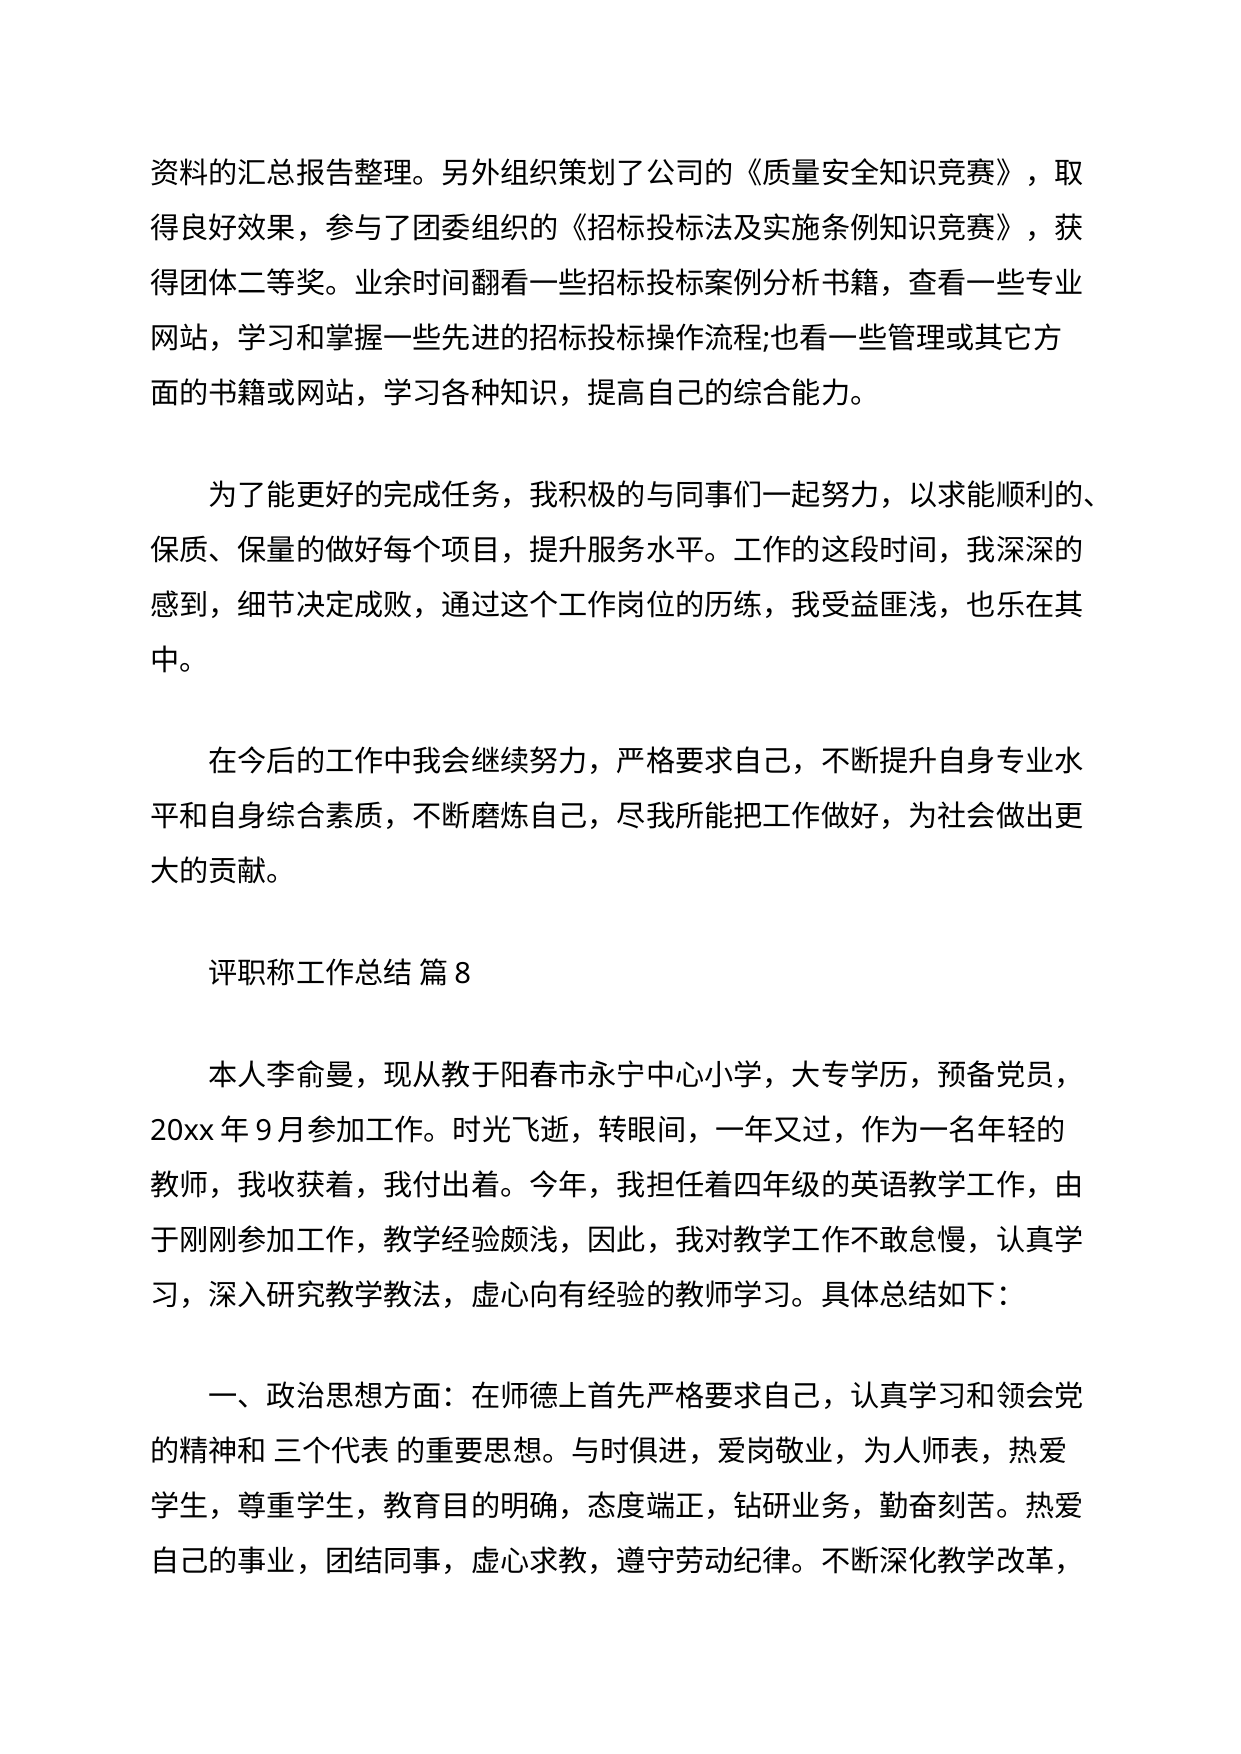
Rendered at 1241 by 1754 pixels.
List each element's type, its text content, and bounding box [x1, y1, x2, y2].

text 在今后的工作中我会继续努力，严格要求自己，不断提升自身专业水平和自身综合素质，不断磨炼自己，尽我所能把工作做好，为社会做出更大的贡献。 [150, 738, 1090, 890]
text 评职称工作总结 篇8 [150, 949, 1090, 992]
text 为了能更好的完成任务，我积极的与同事们一起努力，以求能顺利的、保质、保量的做好每个项目，提升服务水平。工作的这段时间，我深深的感到，细节决定成败，通过这个工作岗位的历练，我受益匪浅，也乐在其中。 [150, 471, 1090, 678]
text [150, 1373, 1090, 1580]
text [150, 150, 1090, 412]
text 本人李俞曼，现从教于阳春市永宁中心小学，大专学历，预备党员，20xx年9月参加工作。时光飞逝，转眼间，一年又过，作为一名年轻的教师，我收获着，我付出着。今年，我担任着四年级的英语教学工作，由于刚刚参加工作，教学经验颇浅，因此，我对教学工作不敢怠慢，认真学习，深入研究教学教法，虚心向有经验的教师学习。具体总结如下： [150, 1051, 1090, 1313]
